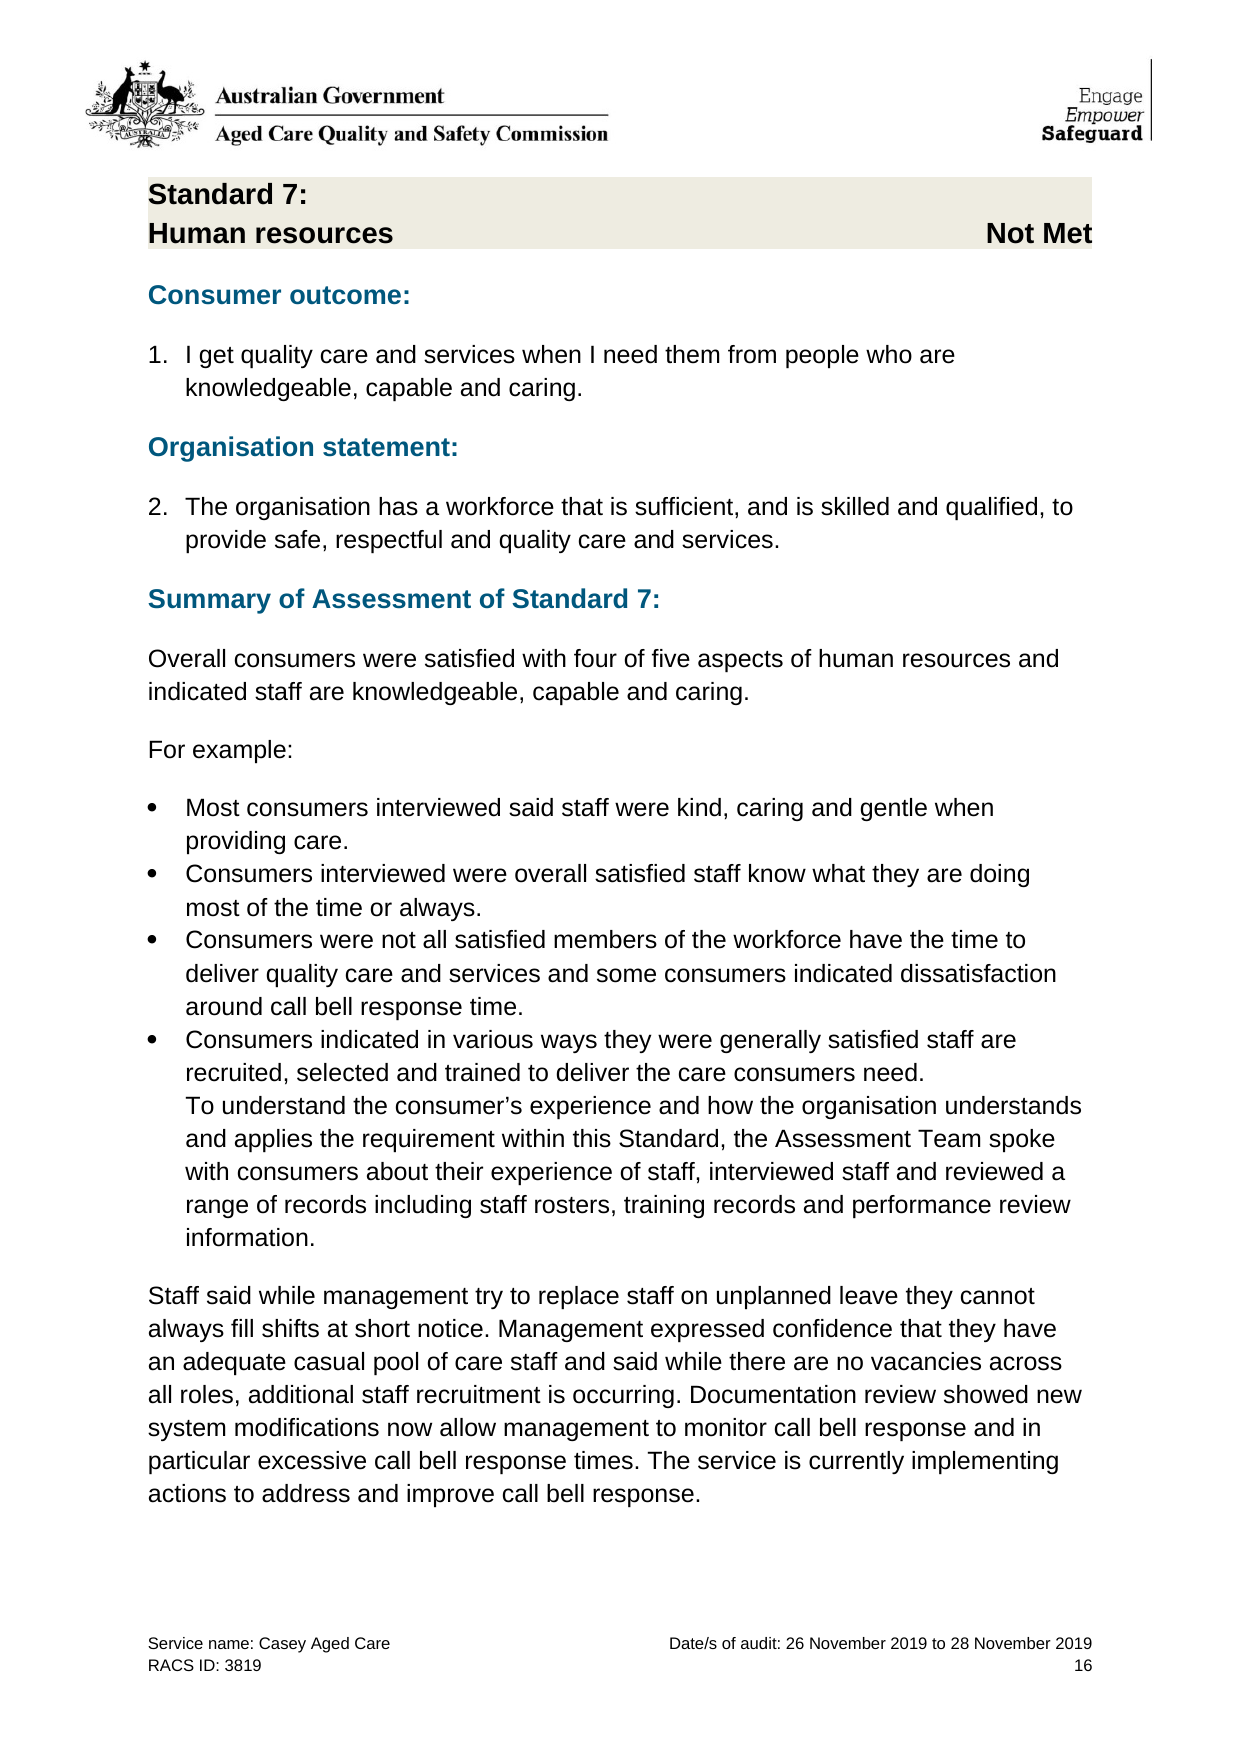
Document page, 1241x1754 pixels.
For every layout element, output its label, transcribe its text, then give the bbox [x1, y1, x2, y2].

subtitle Standard 7: Human resources Not Met [148, 177, 1092, 249]
subtitle Organisation statement: [148, 431, 1092, 462]
list Consumers were not all satisfied members of the workforce have the time to deliver quality care and services and some consumers indicated dissatisfaction around call bell response time. [148, 926, 1092, 1020]
text Overall consumers were satisfied with four of five aspects of human resources and indicated staff are knowledgeable, capable and caring. [148, 644, 1092, 706]
text 1. I get quality care and services when I need them from people who are knowledgeable, capable and caring. [148, 340, 1092, 402]
picture [0, 0, 1240, 169]
list Most consumers interviewed said staff were kind, caring and gentle when providing care. [148, 793, 1092, 855]
list Consumers interviewed were overall satisfied staff know what they are doing most of the time or always. [148, 859, 1092, 921]
text Staff said while management try to replace staff on unplanned leave they cannot always fill shifts at short notice. Management expressed confidence that they have an adequate casual pool of care staff and said while there are no vacancies across all roles, additional staff recruitment is occurring. Documentation review showed new system modifications now allow management to monitor call bell response and in particular excessive call bell response times. The service is currently implementing actions to address and improve call bell response. [148, 1281, 1092, 1508]
subtitle Summary of Assessment of Standard 7: [148, 583, 1092, 614]
list Consumers indicated in various ways they were generally satisfied staff are recruited, selected and trained to deliver the care consumers need. [148, 1025, 1092, 1087]
text 2. The organisation has a workforce that is sufficient, and is skilled and qualified, to provide safe, respectful and quality care and services. [148, 492, 1092, 554]
text To understand the consumer’s experience and how the organisation understands and applies the requirement within this Standard, the Assessment Team spoke with consumers about their experience of staff, interviewed staff and reviewed a range of records including staff rosters, training records and performance review information. [185, 1091, 1092, 1252]
subtitle Consumer outcome: [148, 279, 1092, 311]
text For example: [148, 735, 1092, 764]
